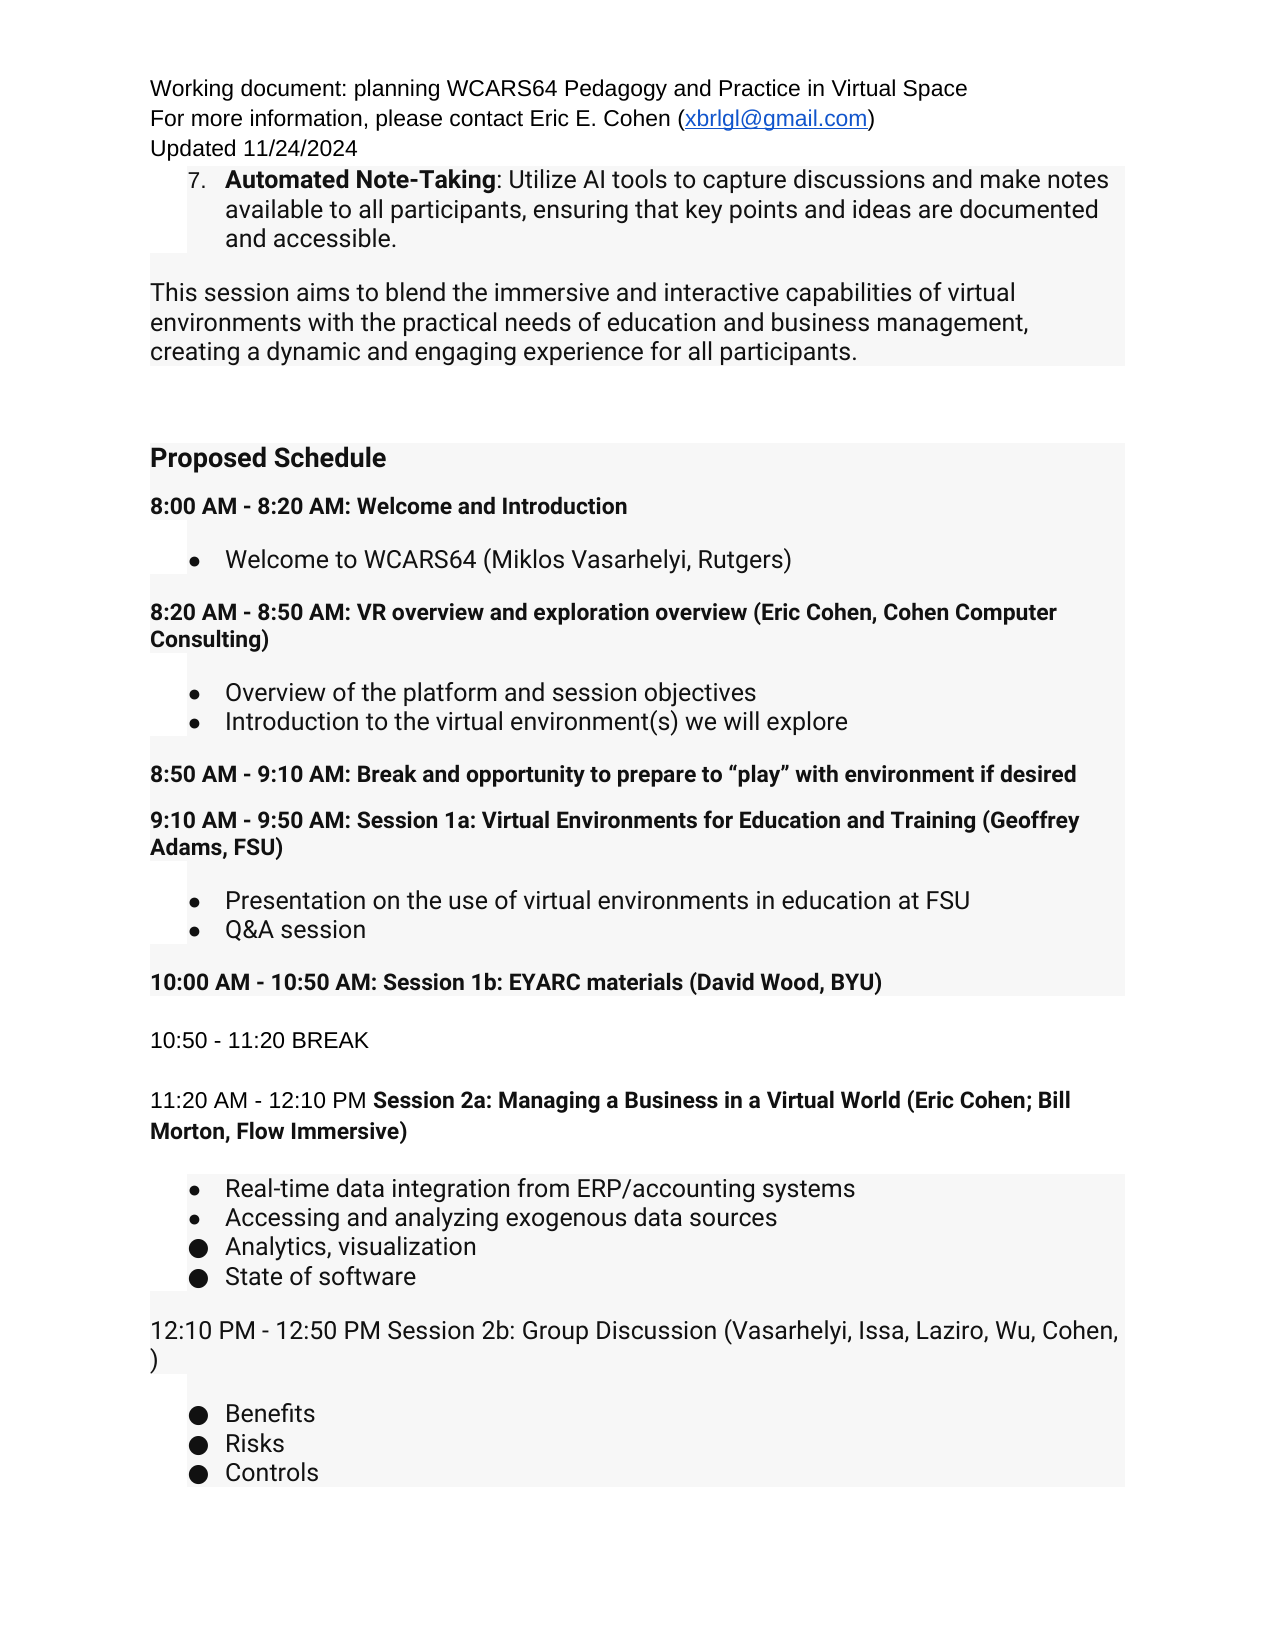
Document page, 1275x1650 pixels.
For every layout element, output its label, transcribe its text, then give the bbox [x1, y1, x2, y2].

subtitle 8:20 AM - 8:50 AM: VR overview and exploration overview (Eric Cohen, Cohen Computer Consulting) [150, 599, 1125, 653]
list Welcome to WCARS64 (Miklos Vasarhelyi, Rutgers) [187, 545, 1125, 574]
subtitle 8:50 AM - 9:10 AM: Break and opportunity to prepare to “play” with environment if desired [150, 762, 1125, 788]
list Benefits [187, 1399, 1125, 1429]
subtitle 9:10 AM - 9:50 AM: Session 1a: Virtual Environments for Education and Training (Geoffrey Adams, FSU) [150, 807, 1125, 861]
list Analytics, visualization [187, 1232, 1125, 1262]
list Overview of the platform and session objectives [187, 678, 1125, 707]
list Accessing and analyzing exogenous data sources [187, 1203, 1125, 1232]
list Risks [187, 1429, 1125, 1458]
text 10:50 - 11:20 BREAK [150, 1027, 1125, 1053]
list Controls [187, 1458, 1125, 1487]
list State of software [187, 1262, 1125, 1291]
subtitle 8:00 AM - 8:20 AM: Welcome and Introduction [150, 493, 1125, 520]
text 12:10 PM - 12:50 PM Session 2b: Group Discussion (Vasarhelyi, Issa, Laziro, Wu, Cohen, ) [150, 1316, 1125, 1374]
text 11:20 AM - 12:10 PM Session 2a: Managing a Business in a Virtual World (Eric Cohen; Bill Morton, Flow Immersive) [150, 1087, 1125, 1145]
list Introduction to the virtual environment(s) we will explore [187, 707, 1125, 737]
subtitle Proposed Schedule [150, 443, 1125, 474]
list Automated Note-Taking: Utilize AI tools to capture discussions and make notes available to all participants, ensuring that key points and ideas are documented and accessible. [187, 166, 1125, 253]
list Q&A session [187, 915, 1125, 944]
text This session aims to blend the immersive and interactive capabilities of virtual environments with the practical needs of education and business management, creating a dynamic and engaging experience for all participants. [150, 278, 1125, 366]
list Presentation on the use of virtual environments in education at FSU [187, 886, 1125, 915]
list Real-time data integration from ERP/accounting systems [187, 1174, 1125, 1203]
subtitle 10:00 AM - 10:50 AM: Session 1b: EYARC materials (David Wood, BYU) [150, 969, 1125, 996]
